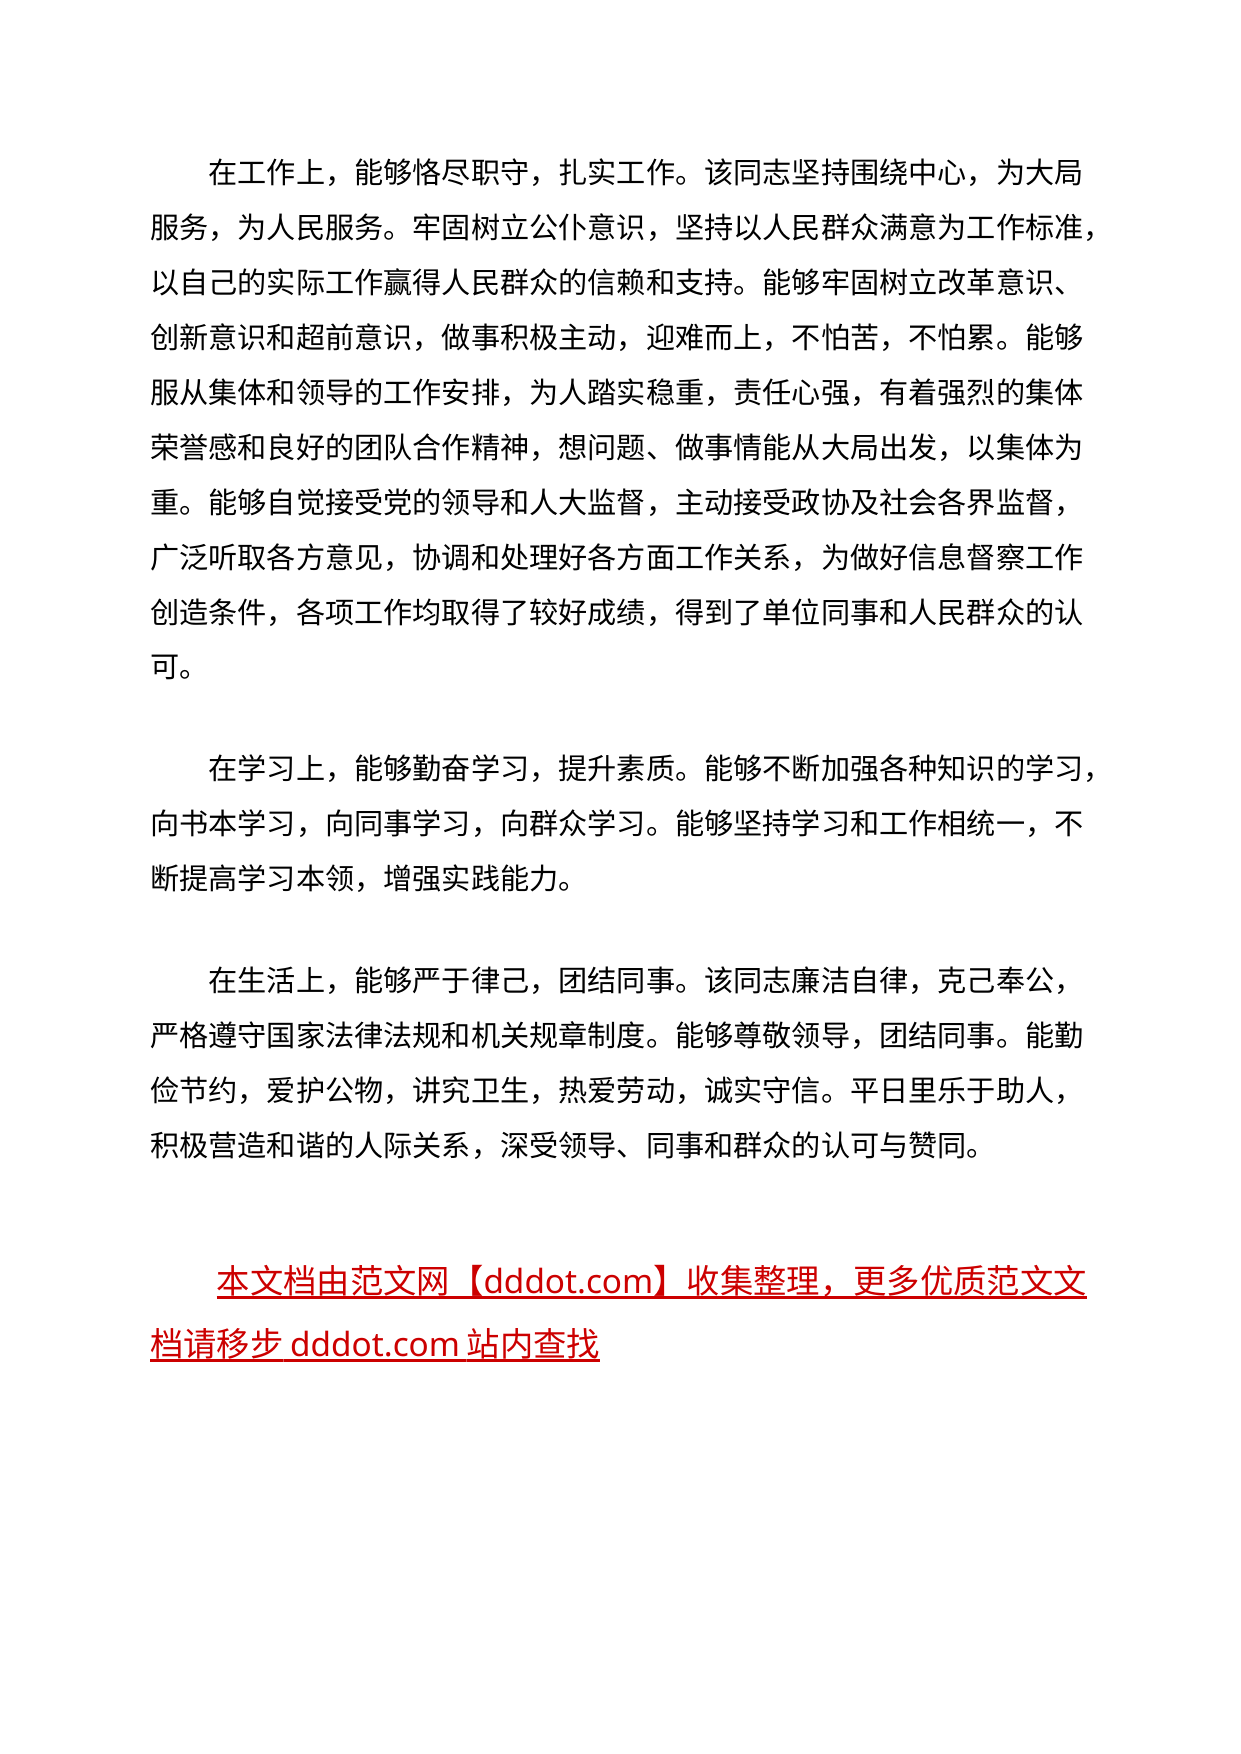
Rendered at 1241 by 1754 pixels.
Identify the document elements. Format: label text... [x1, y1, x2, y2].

text 在工作上，能够恪尽职守，扎实工作。该同志坚持围绕中心，为大局服务，为人民服务。牢固树立公仆意识，坚持以人民群众满意为工作标准，以自己的实际工作赢得人民群众的信赖和支持。能够牢固树立改革意识、创新意识和超前意识，做事积极主动，迎难而上，不怕苦，不怕累。能够服从集体和领导的工作安排，为人踏实稳重，责任心强，有着强烈的集体荣誉感和良好的团队合作精神，想问题、做事情能从大局出发，以集体为重。能够自觉接受党的领导和人大监督，主动接受政协及社会各界监督，广泛听取各方意见，协调和处理好各方面工作关系，为做好信息督察工作创造条件，各项工作均取得了较好成绩，得到了单位同事和人民群众的认可。 [150, 150, 1090, 686]
text 在生活上，能够严于律己，团结同事。该同志廉洁自律，克己奉公，严格遵守国家法律法规和机关规章制度。能够尊敬领导，团结同事。能勤俭节约，爱护公物，讲究卫生，热爱劳动，诚实守信。平日里乐于助人，积极营造和谐的人际关系，深受领导、同事和群众的认可与赞同。 [150, 957, 1090, 1164]
text 在学习上，能够勤奋学习，提升素质。能够不断加强各种知识的学习，向书本学习，向同事学习，向群众学习。能够坚持学习和工作相统一，不断提高学习本领，增强实践能力。 [150, 746, 1090, 898]
text 本文档由范文网【dddot.com】收集整理，更多优质范文文档请移步dddot.com站内查找 [150, 1255, 1090, 1366]
